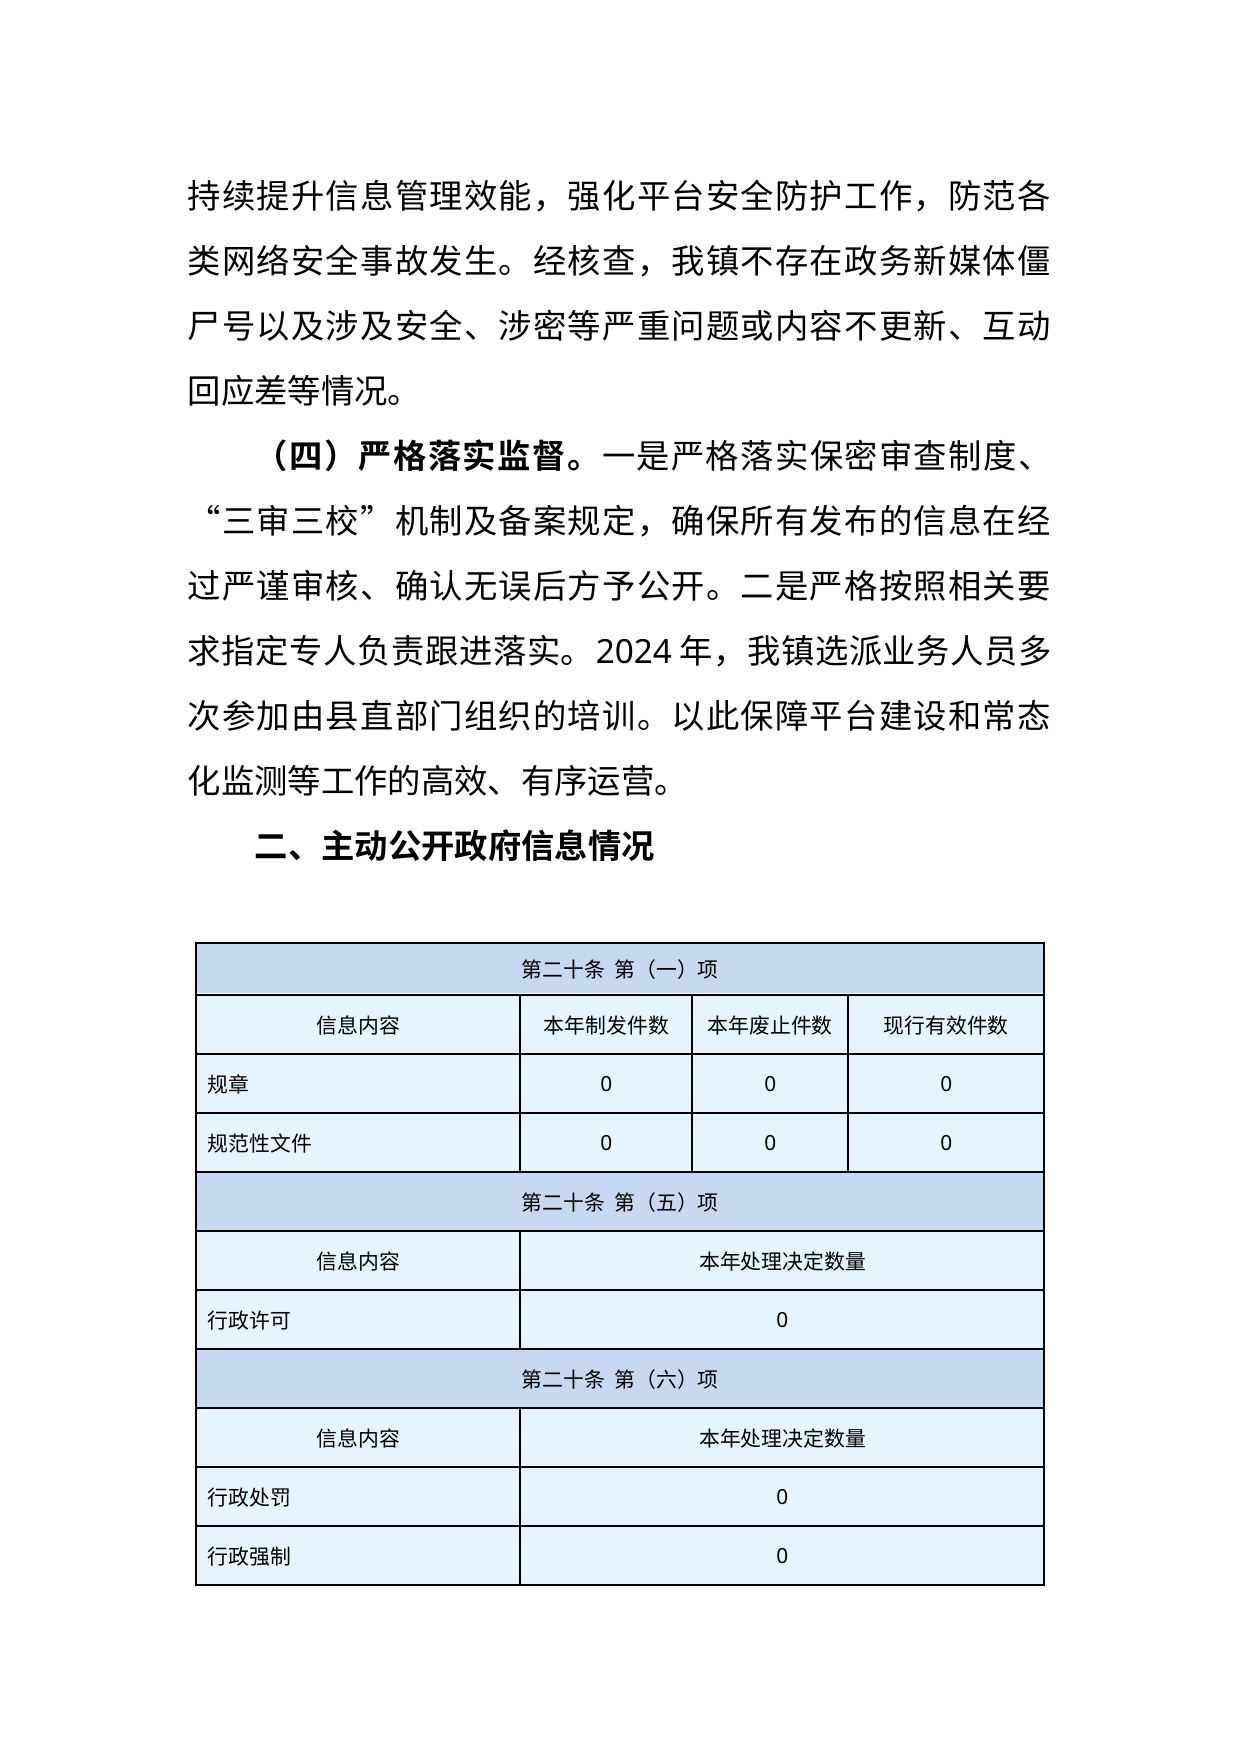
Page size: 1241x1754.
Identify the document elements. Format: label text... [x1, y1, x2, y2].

table_cell 行政处罚 [197, 1468, 519, 1525]
table_cell 0 [521, 1114, 691, 1171]
table_cell 信息内容 [197, 1232, 519, 1289]
table_cell 第二十条 第（五）项 [197, 1173, 1043, 1230]
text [187, 162, 1053, 422]
table_cell 规范性文件 [197, 1114, 519, 1171]
table_cell 规章 [197, 1055, 519, 1112]
table_cell 0 [693, 1055, 847, 1112]
table_cell 本年制发件数 [521, 996, 691, 1053]
table_cell 0 [521, 1527, 1043, 1584]
table_header 第二十条 第（一）项 [197, 944, 1043, 993]
table_cell 信息内容 [197, 1409, 519, 1466]
table_cell 0 [693, 1114, 847, 1171]
table_cell 0 [849, 1114, 1043, 1171]
table_cell 第二十条 第（六）项 [197, 1350, 1043, 1407]
table_cell 0 [521, 1055, 691, 1112]
table_cell 信息内容 [197, 996, 519, 1053]
table_cell 本年处理决定数量 [521, 1409, 1043, 1466]
table_cell 本年废止件数 [693, 996, 847, 1053]
list 二、主动公开政府信息情况 [187, 812, 1053, 877]
table_cell 0 [849, 1055, 1043, 1112]
table_cell 现行有效件数 [849, 996, 1043, 1053]
table_cell 行政许可 [197, 1291, 519, 1348]
text （四）严格落实监督。一是严格落实保密审查制度、“三审三校”机制及备案规定，确保所有发布的信息在经过严谨审核、确认无误后方予公开。二是严格按照相关要求指定专人负责跟进落实。2024年，我镇选派业务人员多次参加由县直部门组织的培训。以此保障平台建设和常态化监测等工作的高效、有序运营。 [187, 422, 1053, 812]
table_cell 行政强制 [197, 1527, 519, 1584]
table_cell 0 [521, 1468, 1043, 1525]
table_cell 0 [521, 1291, 1043, 1348]
table_cell 本年处理决定数量 [521, 1232, 1043, 1289]
